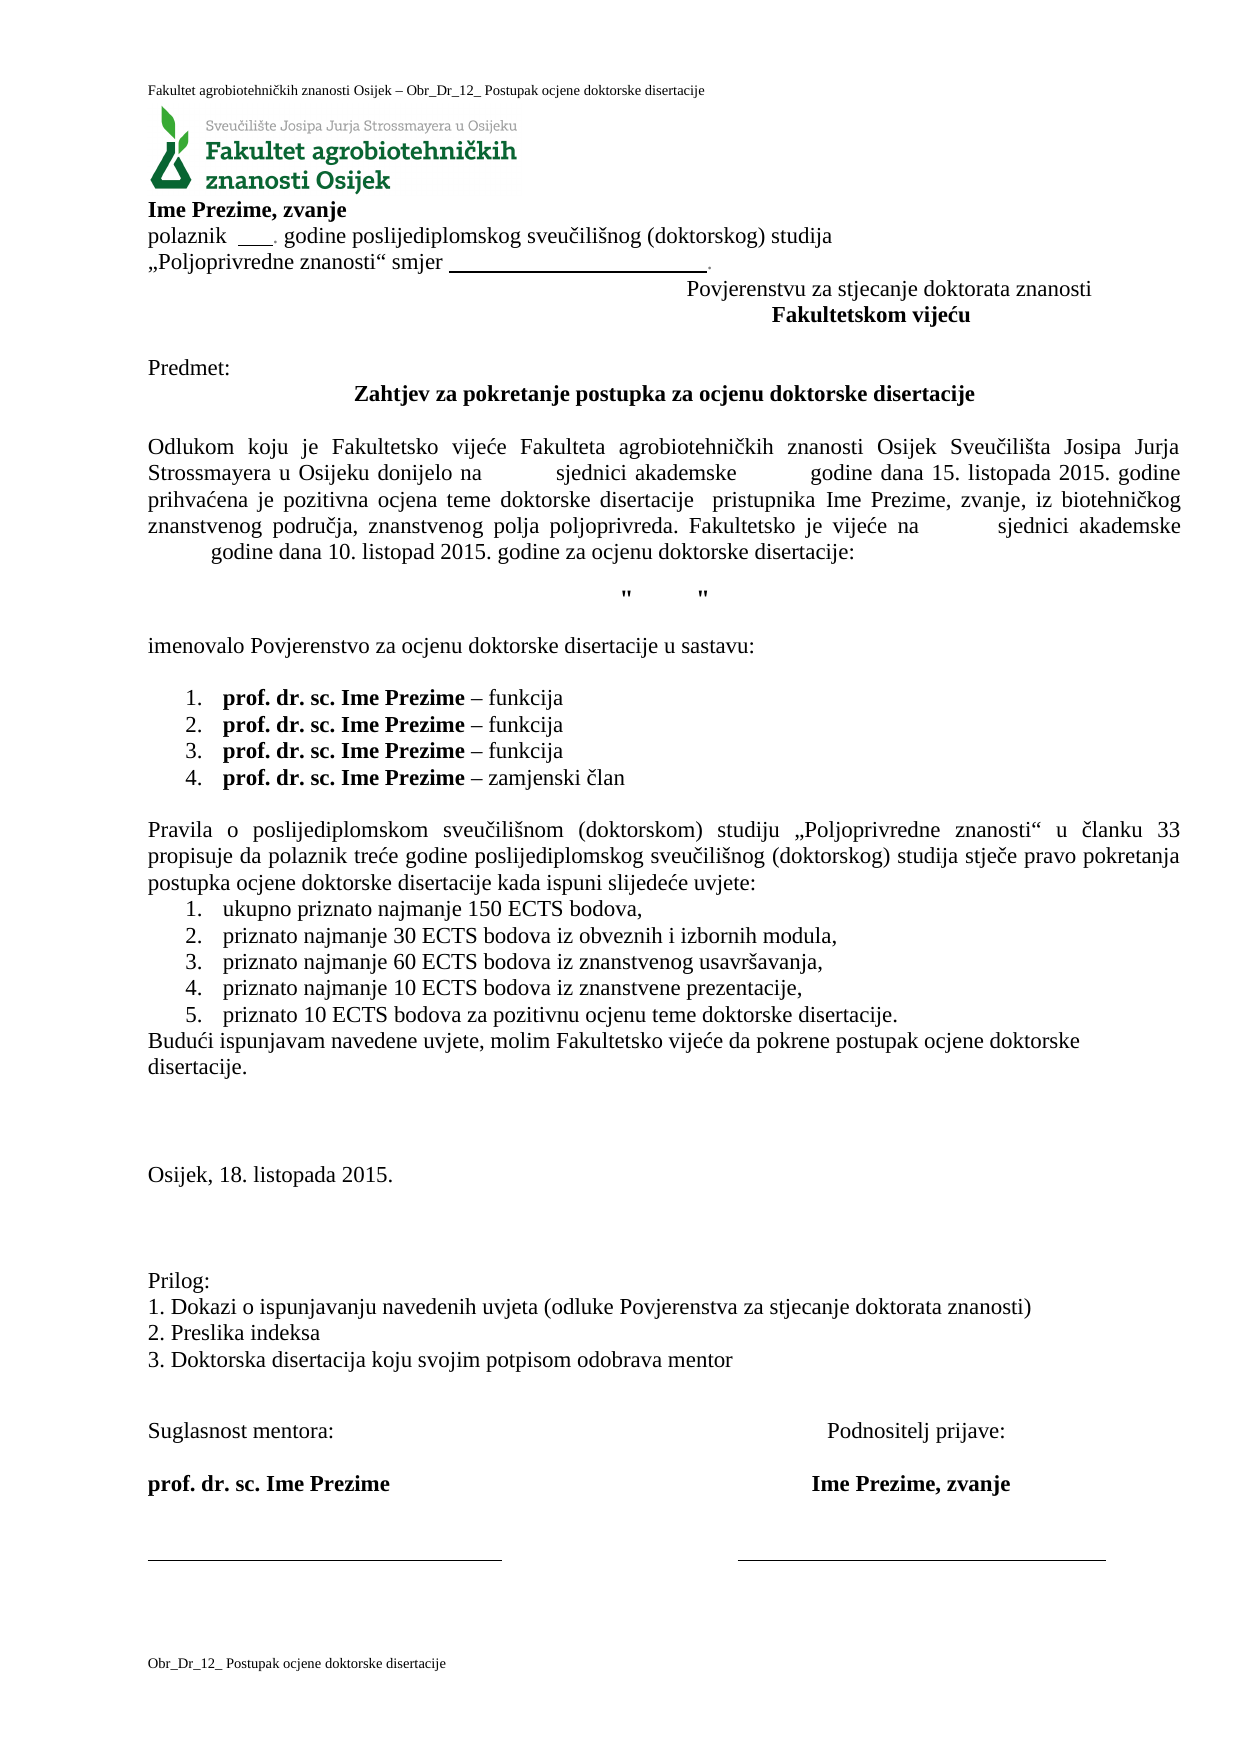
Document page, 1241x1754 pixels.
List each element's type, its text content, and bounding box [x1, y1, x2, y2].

text Fakultetskom vijeću [561, 301, 1181, 327]
text Odlukom koju je Fakultetsko vijeće Fakulteta agrobiotehničkih znanosti Osijek Sveučilišta Josipa Jurja Strossmayera u Osijeku donijelo na sjednici akademske godine dana 15. listopada 2015. godine prihvaćena je pozitivna ocjena teme doktorske disertacije pristupnika Ime Prezime, zvanje, iz biotehničkog znanstvenog područja, znanstvenog polja poljoprivreda. Fakultetsko je vijeće na sjednici akademske godine dana 10. listopad 2015. godine za ocjenu doktorske disertacije: [148, 433, 1181, 565]
list priznato najmanje 10 ECTS bodova iz znanstvene prezentacije, [185, 974, 1181, 1001]
text Zahtjev za pokretanje postupka za ocjenu doktorske disertacije [148, 380, 1181, 407]
text Prilog: [148, 1267, 1181, 1293]
list prof. dr. sc. Ime Prezime – funkcija [185, 737, 1181, 763]
text prof. dr. sc. Ime Prezime Ime Prezime, zvanje [148, 1470, 1181, 1497]
text imenovalo Povjerenstvo za ocjenu doktorske disertacije u sastavu: [148, 632, 1181, 658]
text 3. Doktorska disertacija koju svojim potpisom odobrava mentor [148, 1346, 1181, 1372]
picture [147, 103, 522, 196]
text Povjerenstvu za stjecanje doktorata znanosti [598, 275, 1181, 301]
list prof. dr. sc. Ime Prezime – zamjenski član [185, 763, 1181, 790]
text Budući ispunjavam navedene uvjete, molim Fakultetsko vijeće da pokrene postupak ocjene doktorske disertacije. [148, 1027, 1181, 1080]
list priznato najmanje 30 ECTS bodova iz obveznih i izbornih modula, [185, 922, 1181, 948]
text Suglasnost mentora: Podnositelj prijave: [148, 1418, 1240, 1444]
list priznato najmanje 60 ECTS bodova iz znanstvenog usavršavanja, [185, 948, 1181, 974]
text Osijek, 18. listopada 2015. [148, 1161, 1181, 1188]
text 2. Preslika indeksa [148, 1319, 1181, 1346]
text Predmet: [148, 354, 1181, 380]
text Ime Prezime, zvanje [148, 196, 1181, 222]
list prof. dr. sc. Ime Prezime – funkcija [185, 684, 1181, 711]
text 1. Dokazi o ispunjavanju navedenih uvjeta (odluke Povjerenstva za stjecanje doktorata znanosti) [148, 1293, 1181, 1319]
list priznato 10 ECTS bodova za pozitivnu ocjenu teme doktorske disertacije. [185, 1001, 1181, 1027]
text Pravila o poslijediplomskom sveučilišnom (doktorskom) studiju „Poljoprivredne znanosti“ u članku 33 propisuje da polaznik treće godine poslijediplomskog sveučilišnog (doktorskog) studija stječe pravo pokretanja postupka ocjene doktorske disertacije kada ispuni slijedeće uvjete: [148, 816, 1181, 895]
text „Poljoprivredne znanosti“ smjer . [148, 248, 1181, 275]
text polaznik . godine poslijediplomskog sveučilišnog (doktorskog) studija [148, 222, 1181, 248]
list prof. dr. sc. Ime Prezime – funkcija [185, 711, 1181, 737]
list ukupno priznato najmanje 150 ECTS bodova, [185, 895, 1181, 922]
text " " [148, 584, 1181, 613]
